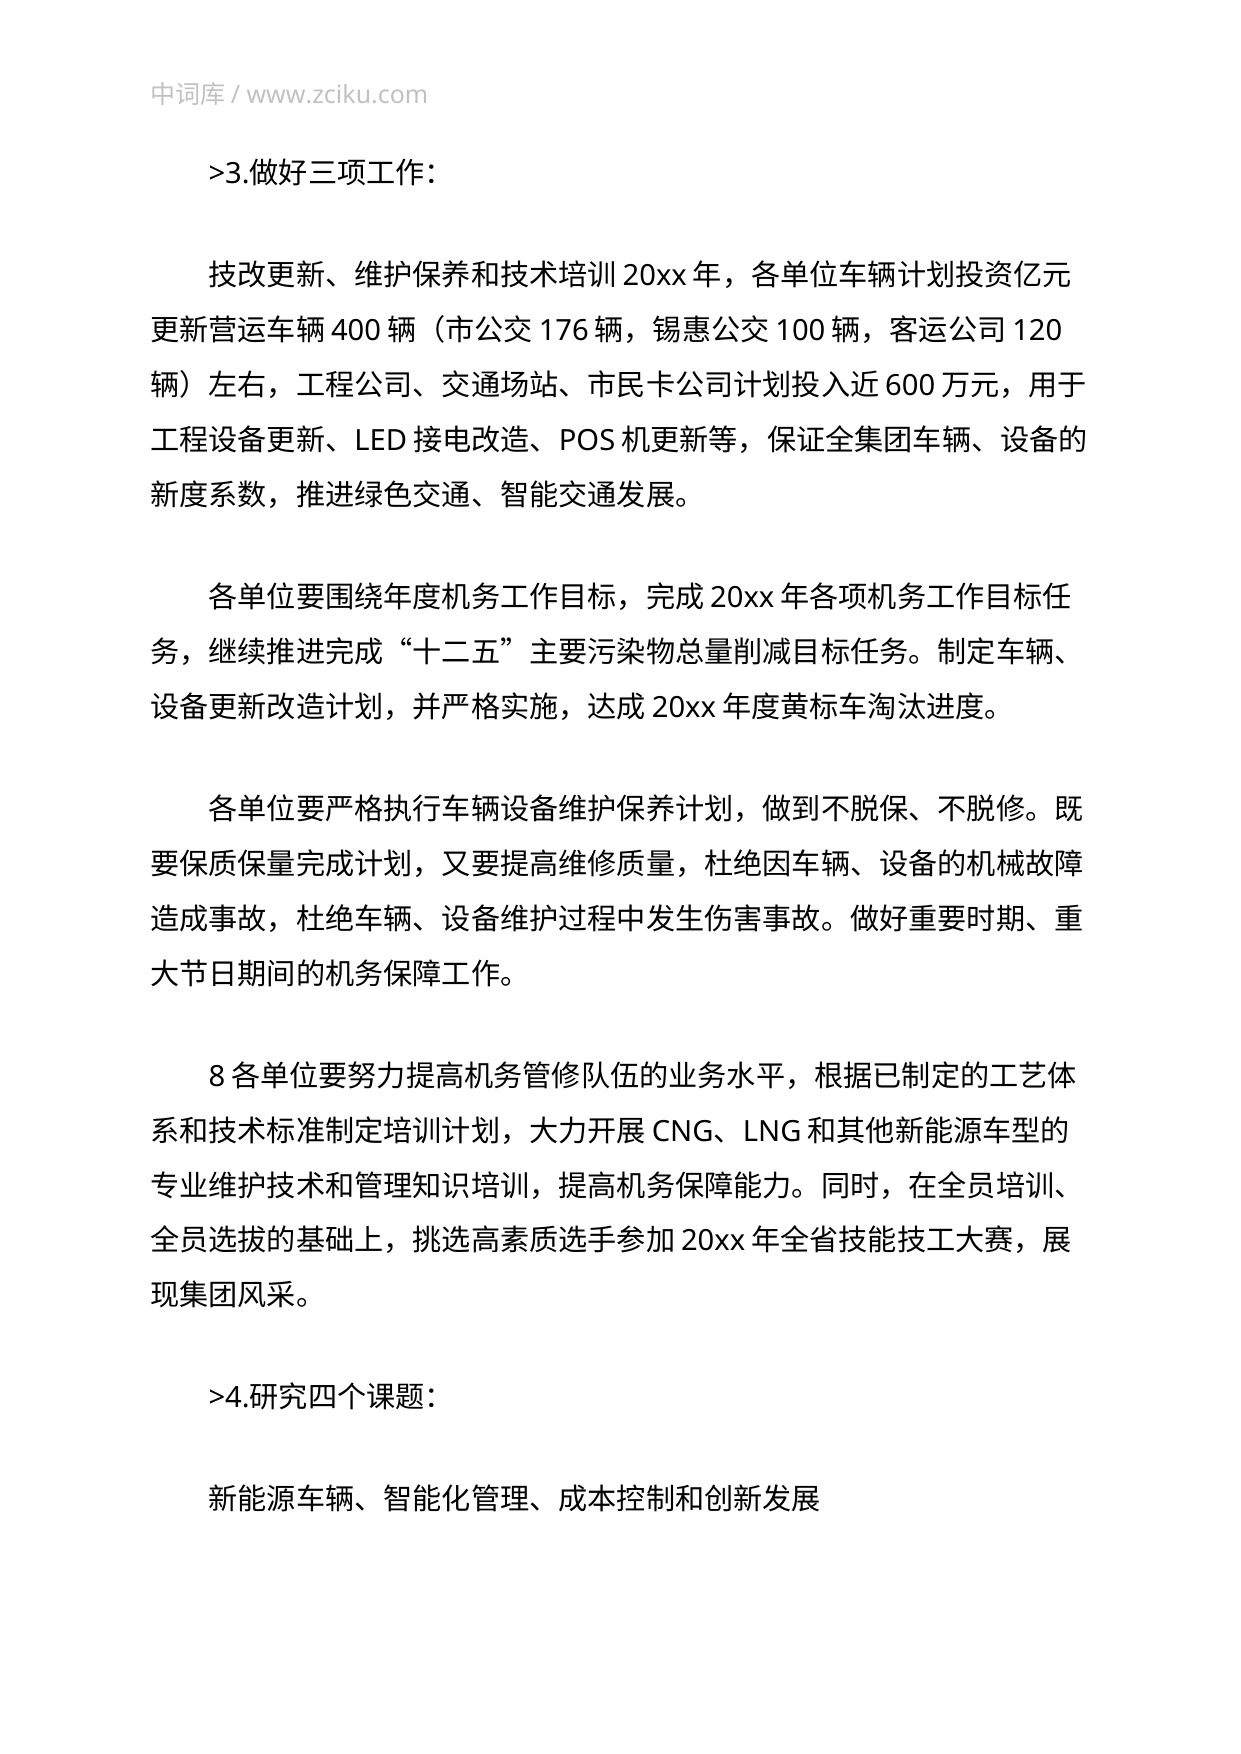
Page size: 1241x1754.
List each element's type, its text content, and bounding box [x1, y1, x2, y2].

text 技改更新、维护保养和技术培训20xx年，各单位车辆计划投资亿元更新营运车辆400辆（市公交176辆，锡惠公交100辆，客运公司120辆）左右，工程公司、交通场站、市民卡公司计划投入近600万元，用于工程设备更新、LED接电改造、POS机更新等，保证全集团车辆、设备的新度系数，推进绿色交通、智能交通发展。 [150, 252, 1090, 514]
text 新能源车辆、智能化管理、成本控制和创新发展 [150, 1476, 1090, 1518]
text 8各单位要努力提高机务管修队伍的业务水平，根据已制定的工艺体系和技术标准制定培训计划，大力开展CNG、LNG和其他新能源车型的专业维护技术和管理知识培训，提高机务保障能力。同时，在全员培训、全员选拔的基础上，挑选高素质选手参加20xx年全省技能技工大赛，展现集团风采。 [150, 1052, 1090, 1314]
text 各单位要围绕年度机务工作目标，完成20xx年各项机务工作目标任务，继续推进完成“十二五”主要污染物总量削减目标任务。制定车辆、设备更新改造计划，并严格实施，达成20xx年度黄标车淘汰进度。 [150, 574, 1090, 726]
text 各单位要严格执行车辆设备维护保养计划，做到不脱保、不脱修。既要保质保量完成计划，又要提高维修质量，杜绝因车辆、设备的机械故障造成事故，杜绝车辆、设备维护过程中发生伤害事故。做好重要时期、重大节日期间的机务保障工作。 [150, 786, 1090, 993]
text >3.做好三项工作： [150, 150, 1090, 192]
text >4.研究四个课题： [150, 1374, 1090, 1416]
